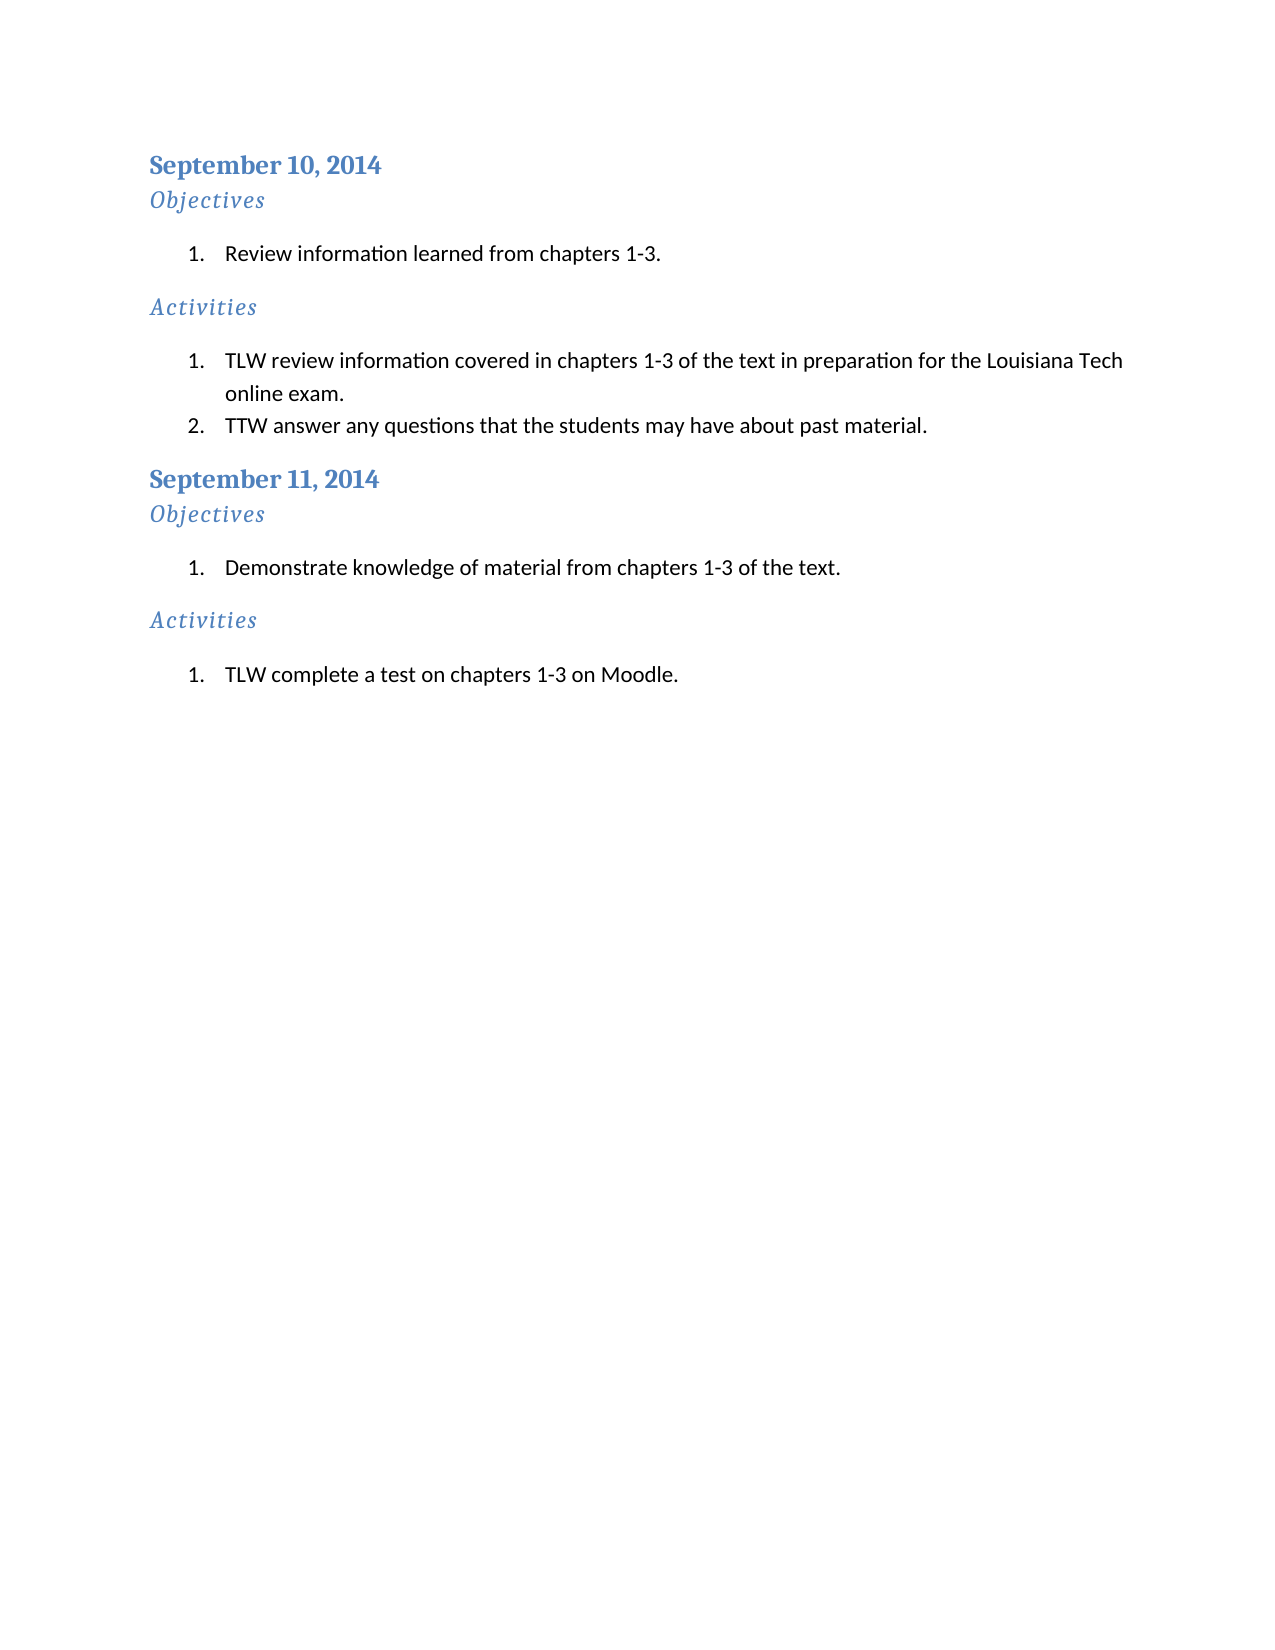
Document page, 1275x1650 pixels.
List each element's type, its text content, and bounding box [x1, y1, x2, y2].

subtitle September 10, 2014 [150, 150, 1125, 181]
subtitle Activities [150, 293, 1125, 321]
list Demonstrate knowledge of material from chapters 1-3 of the text. [187, 553, 1125, 581]
list TLW review information covered in chapters 1-3 of the text in preparation for the Louisiana Tech online exam. [187, 346, 1125, 407]
subtitle Objectives [150, 499, 1125, 528]
list TTW answer any questions that the students may have about past material. [187, 411, 1125, 439]
subtitle Activities [150, 606, 1125, 635]
list TLW complete a test on chapters 1-3 on Moodle. [187, 660, 1125, 688]
subtitle September 11, 2014 [150, 464, 1125, 495]
subtitle Objectives [150, 186, 1125, 214]
list Review information learned from chapters 1-3. [187, 239, 1125, 268]
